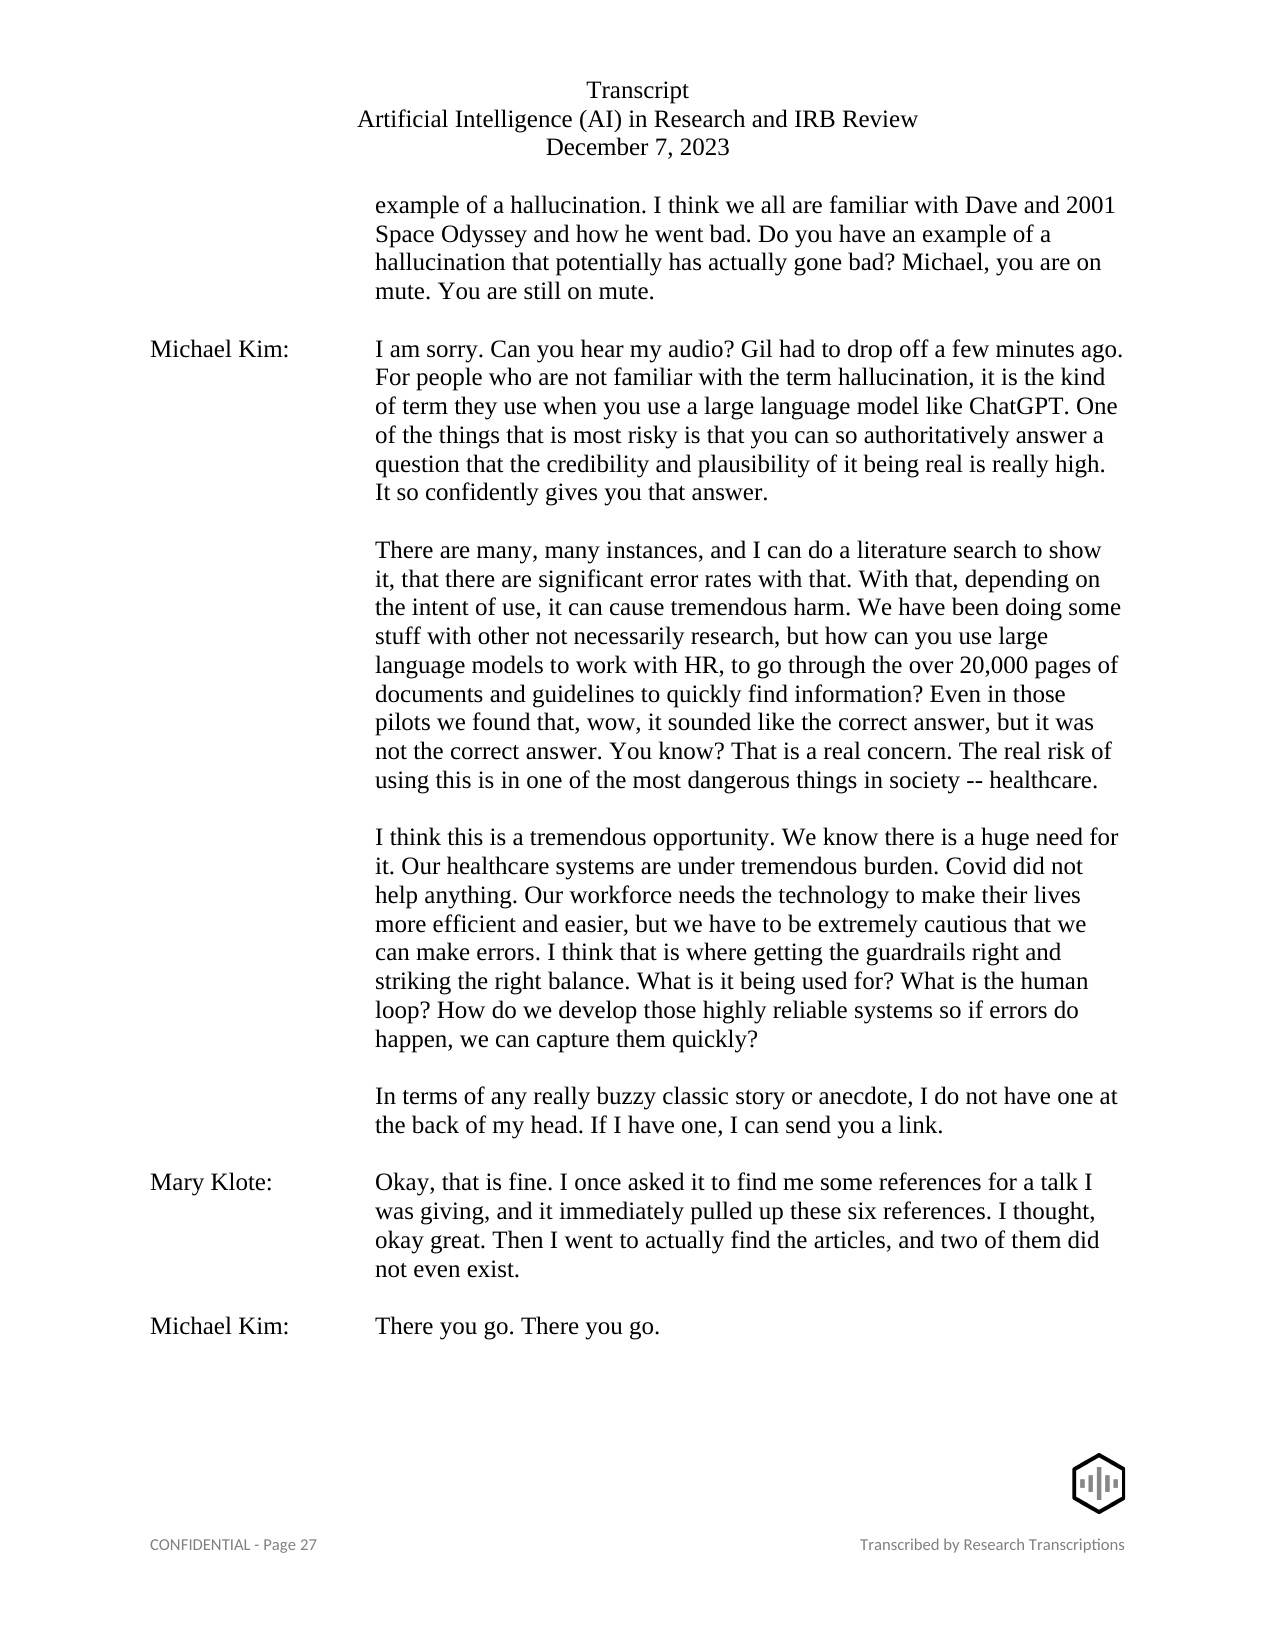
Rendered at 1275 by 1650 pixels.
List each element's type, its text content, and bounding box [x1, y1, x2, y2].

text In terms of any really buzzy classic story or anecdote, I do not have one at the back of my head. If I have one, I can send you a link. [150, 1081, 1125, 1139]
text Mary Klote: Okay, that is fine. I once asked it to find me some references for a talk I was giving, and it immediately pulled up these six references. I thought, okay great. Then I went to actually find the articles, and two of them did not even exist. [150, 1167, 1125, 1282]
picture [1072, 1453, 1125, 1514]
text Michael Kim: There you go. There you go. [150, 1311, 1125, 1340]
text Michael Kim: I am sorry. Can you hear my audio? Gil had to drop off a few minutes ago. For people who are not familiar with the term hallucination, it is the kind of term they use when you use a large language model like ChatGPT. One of the things that is most risky is that you can so authoritatively answer a question that the credibility and plausibility of it being real is really high. It so confidently gives you that answer. [150, 334, 1125, 506]
text There are many, many instances, and I can do a literature search to show it, that there are significant error rates with that. With that, depending on the intent of use, it can cause tremendous harm. We have been doing some stuff with other not necessarily research, but how can you use large language models to work with HR, to go through the over 20,000 pages of documents and guidelines to quickly find information? Even in those pilots we found that, wow, it sounded like the correct answer, but it was not the correct answer. You know? That is a real concern. The real risk of using this is in one of the most dangerous things in society -- healthcare. [150, 535, 1125, 794]
text I think this is a tremendous opportunity. We know there is a huge need for it. Our healthcare systems are under tremendous burden. Covid did not help anything. Our workforce needs the technology to make their lives more efficient and easier, but we have to be extremely cautious that we can make errors. I think that is where getting the guardrails right and striking the right balance. What is it being used for? What is the human loop? How do we develop those highly reliable systems so if errors do happen, we can capture them quickly? [375, 822, 1125, 1052]
